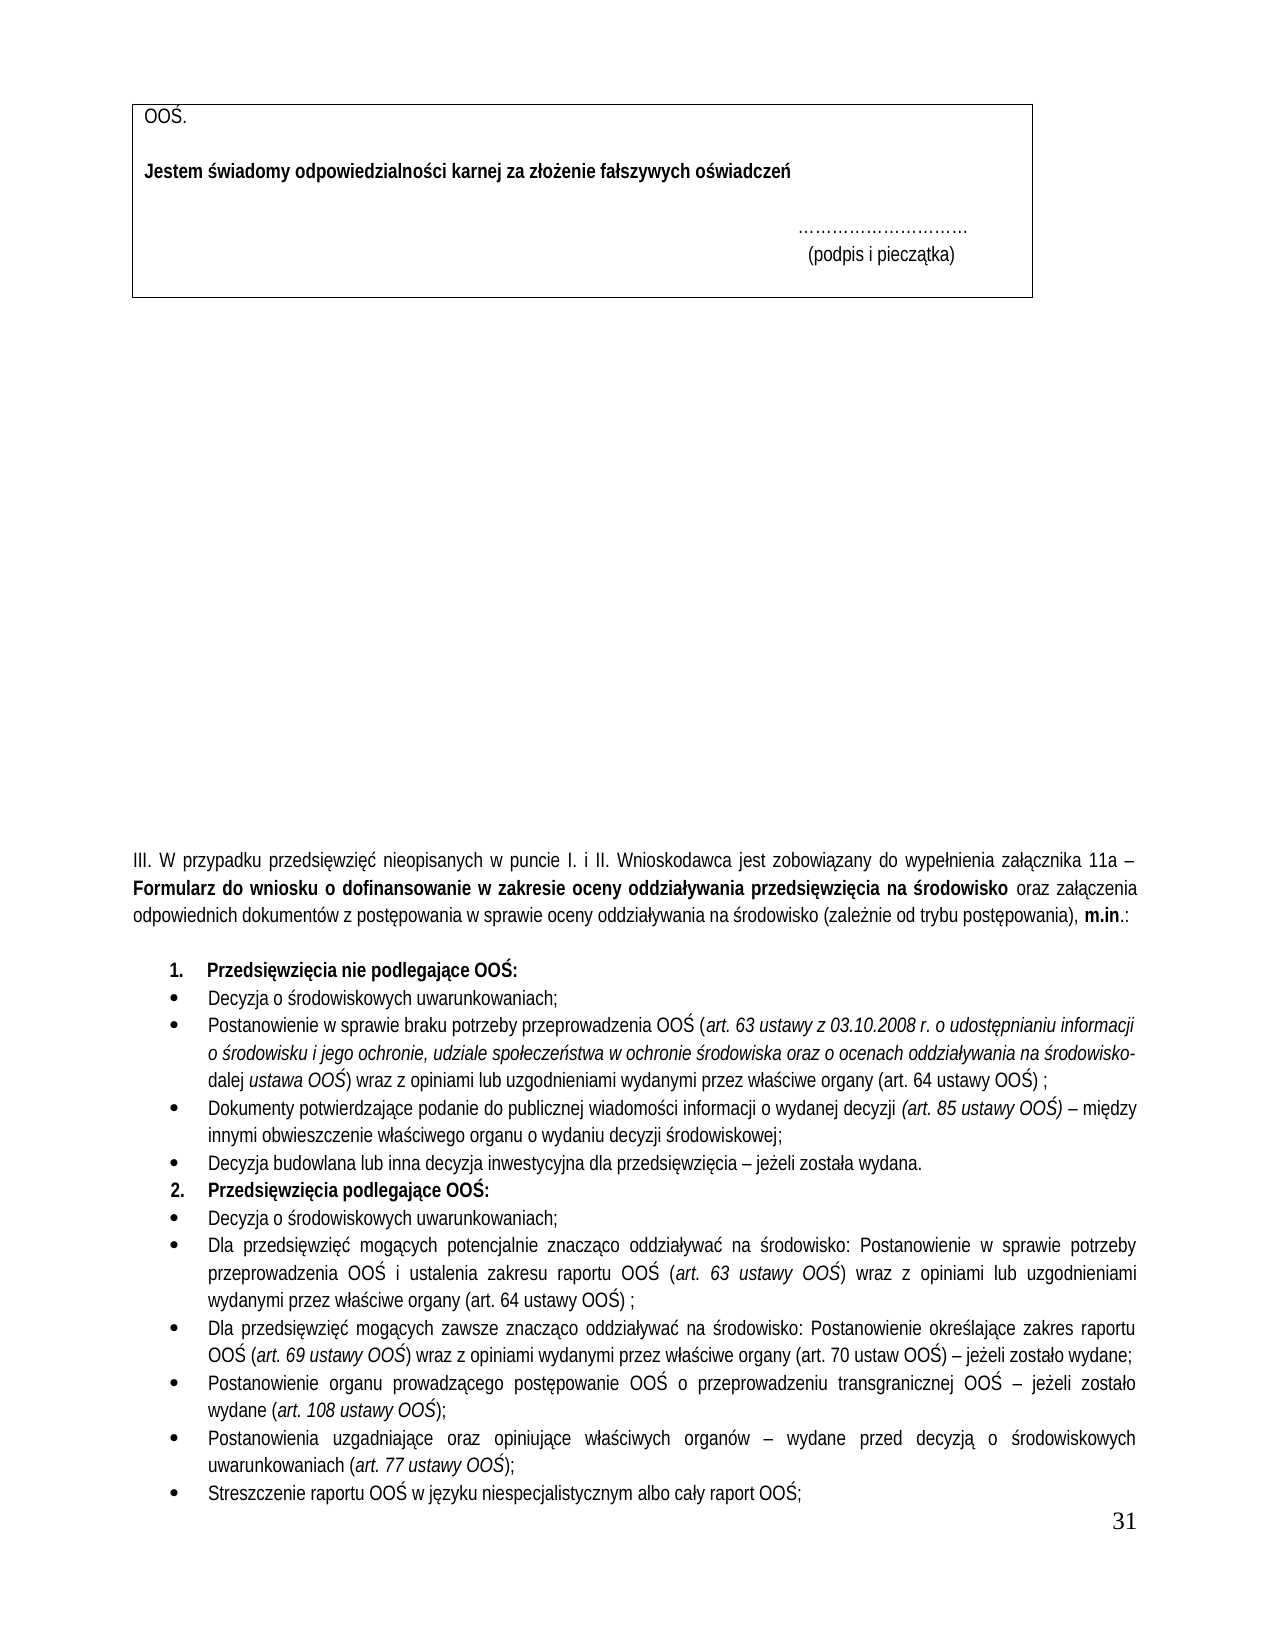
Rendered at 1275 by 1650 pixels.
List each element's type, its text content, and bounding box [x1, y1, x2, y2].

list Postanowienie w sprawie braku potrzeby przeprowadzenia OOŚ (art. 63 ustawy z 03.10.2008 r. o udostępnianiu informacji o środowisku i jego ochronie, udziale społeczeństwa w ochronie środowiska oraz o ocenach oddziaływania na środowisko-dalej ustawa OOŚ) wraz z opiniami lub uzgodnieniami wydanymi przez właściwe organy (art. 64 ustawy OOŚ) ; [170, 1013, 1137, 1092]
list Przedsięwzięcia nie podlegające OOŚ: [169, 958, 1137, 982]
list Streszczenie raportu OOŚ w języku niespecjalistycznym albo cały raport OOŚ; [170, 1481, 1137, 1504]
list Decyzja budowlana lub inna decyzja inwestycyjna dla przedsięwzięcia – jeżeli została wydana. [170, 1151, 1137, 1174]
list Przedsięwzięcia podlegające OOŚ: [170, 1178, 1137, 1202]
list Postanowienie organu prowadzącego postępowanie OOŚ o przeprowadzeniu transgranicznej OOŚ – jeżeli zostało wydane (art. 108 ustawy OOŚ); [170, 1371, 1137, 1422]
list Decyzja o środowiskowych uwarunkowaniach; [170, 986, 1137, 1009]
text III. W przypadku przedsięwzięć nieopisanych w puncie I. i II. Wnioskodawca jest zobowiązany do wypełnienia załącznika 11a – Formularz do wniosku o dofinansowanie w zakresie oceny oddziaływania przedsięwzięcia na środowisko oraz załączenia odpowiednich dokumentów z postępowania w sprawie oceny oddziaływania na środowisko (zależnie od trybu postępowania), m.in.: [133, 848, 1137, 927]
list Dla przedsięwzięć mogących potencjalnie znacząco oddziaływać na środowisko: Postanowienie w sprawie potrzeby przeprowadzenia OOŚ i ustalenia zakresu raportu OOŚ (art. 63 ustawy OOŚ) wraz z opiniami lub uzgodnieniami wydanymi przez właściwe organy (art. 64 ustawy OOŚ) ; [170, 1233, 1137, 1312]
list Dokumenty potwierdzające podanie do publicznej wiadomości informacji o wydanej decyzji (art. 85 ustawy OOŚ) – między innymi obwieszczenie właściwego organu o wydaniu decyzji środowiskowej; [170, 1096, 1137, 1147]
list Postanowienia uzgadniające oraz opiniujące właściwych organów – wydane przed decyzją o środowiskowych uwarunkowaniach (art. 77 ustawy OOŚ); [170, 1426, 1137, 1477]
list Decyzja o środowiskowych uwarunkowaniach; [170, 1206, 1137, 1229]
list Dla przedsięwzięć mogących zawsze znacząco oddziaływać na środowisko: Postanowienie określające zakres raportu OOŚ (art. 69 ustawy OOŚ) wraz z opiniami wydanymi przez właściwe organy (art. 70 ustaw OOŚ) – jeżeli zostało wydane; [170, 1316, 1137, 1367]
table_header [133, 105, 1032, 297]
